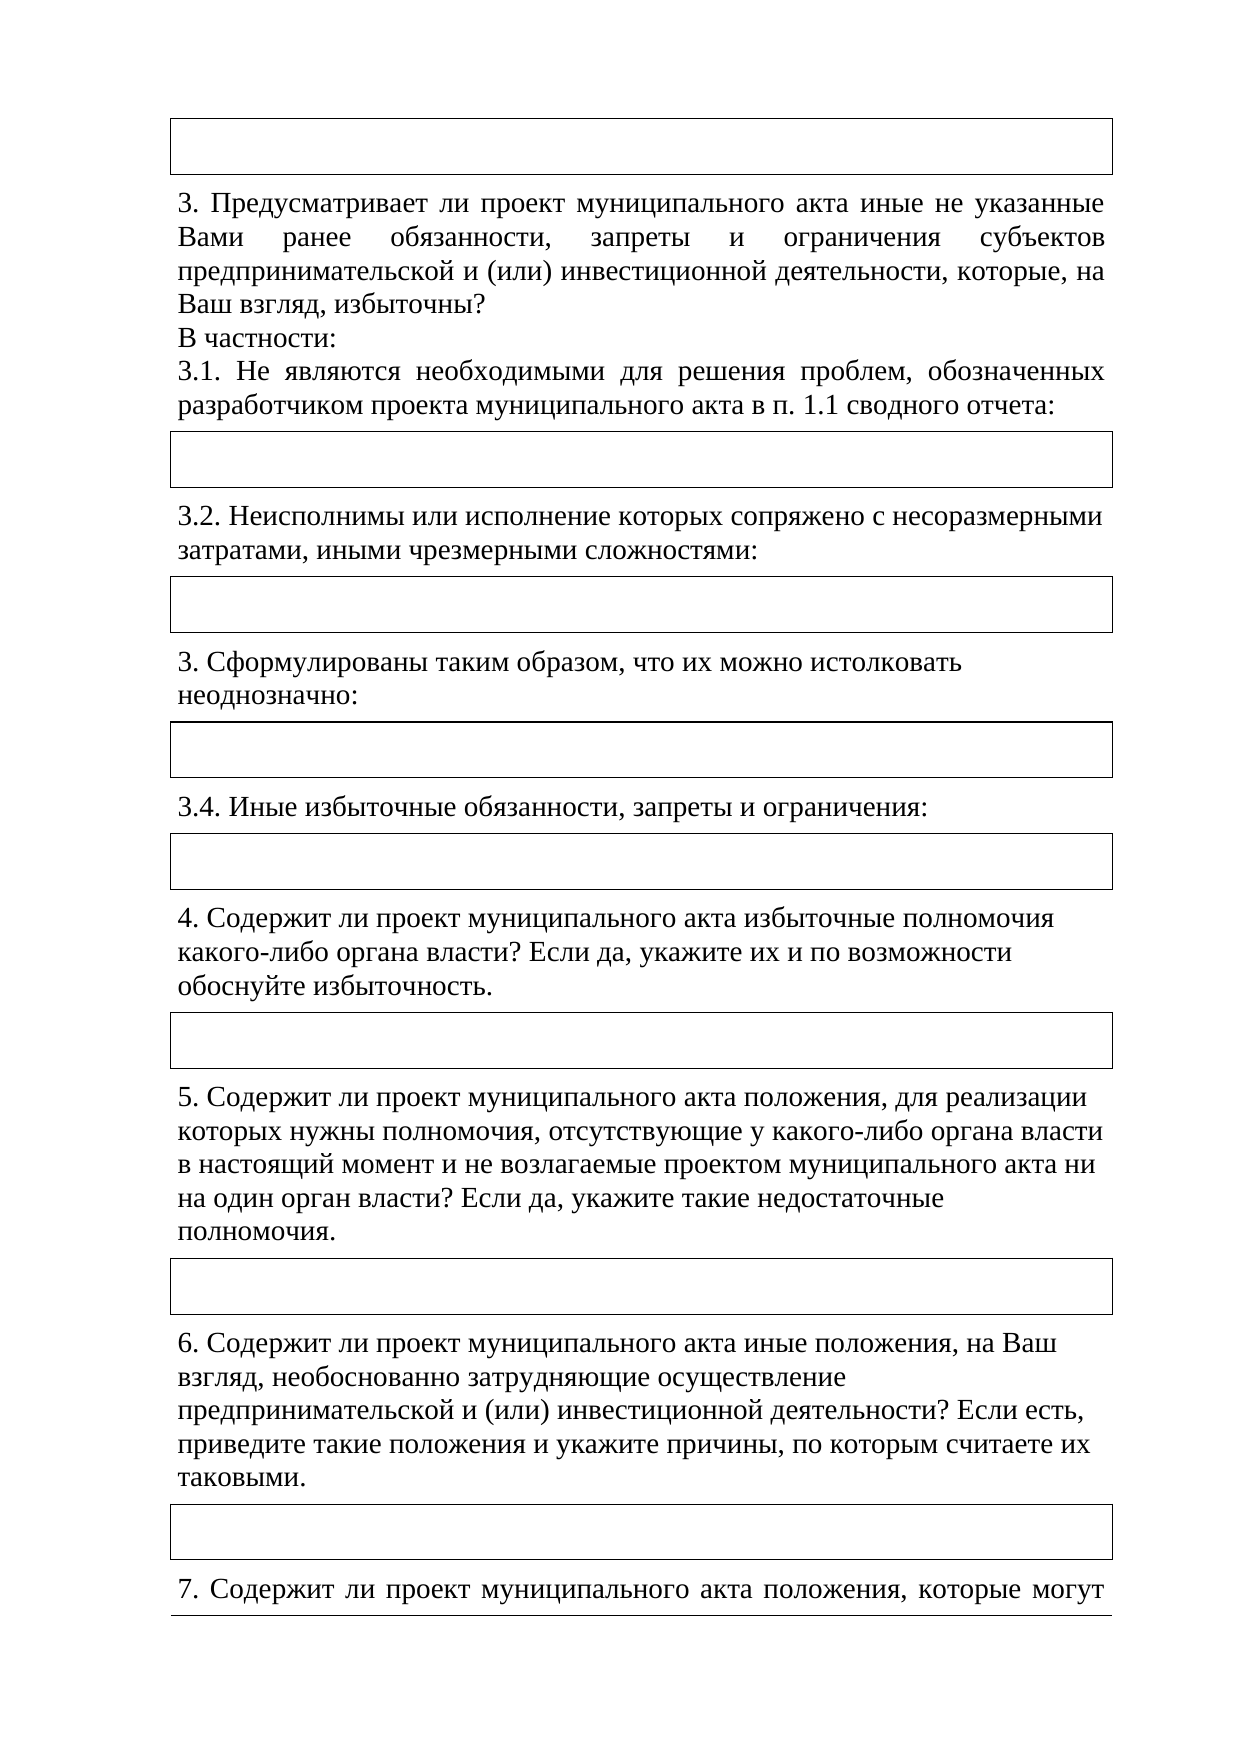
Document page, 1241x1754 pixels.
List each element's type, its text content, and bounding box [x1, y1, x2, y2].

table_cell 5. Содержит ли проект муниципального акта положения, для реализации которых нужны полномочия, отсутствующие у какого-либо органа власти в настоящий момент и не возлагаемые проектом муниципального акта ни на один орган власти? Если да, укажите такие недостаточные полномочия. [171, 1069, 1112, 1258]
table_cell [171, 1013, 1112, 1068]
table_cell 6. Содержит ли проект муниципального акта иные положения, на Ваш взгляд, необоснованно затрудняющие осуществление предпринимательской и (или) инвестиционной деятельности? Если есть, приведите такие положения и укажите причины, по которым считаете их таковыми. [171, 1315, 1112, 1503]
table_cell 3.2. Неисполнимы или исполнение которых сопряжено с несоразмерными затратами, иными чрезмерными сложностями: [171, 488, 1112, 576]
table_cell [171, 432, 1112, 487]
table_cell [171, 119, 1112, 174]
table_cell 3.4. Иные избыточные обязанности, запреты и ограничения: [171, 778, 1112, 833]
table_cell 3. Сформулированы таким образом, что их можно истолковать неоднозначно: [171, 633, 1112, 721]
table_cell 4. Содержит ли проект муниципального акта избыточные полномочия какого-либо органа власти? Если да, укажите их и по возможности обоснуйте избыточность. [171, 890, 1112, 1012]
table_cell [171, 577, 1112, 632]
table_cell [171, 834, 1112, 889]
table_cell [171, 1560, 1112, 1615]
table_cell 3. Предусматривает ли проект муниципального акта иные не указанные Вами ранее обязанности, запреты и ограничения субъектов предпринимательской и (или) инвестиционной деятельности, которые, на Ваш взгляд, избыточны? В частности: 3.1. Не являются необходимыми для решения проблем, обозначенных разработчиком проекта муниципального акта в п. 1.1 сводного отчета: [171, 175, 1112, 431]
table_cell [171, 1505, 1112, 1559]
table_cell [171, 1259, 1112, 1313]
table_cell [171, 723, 1112, 777]
